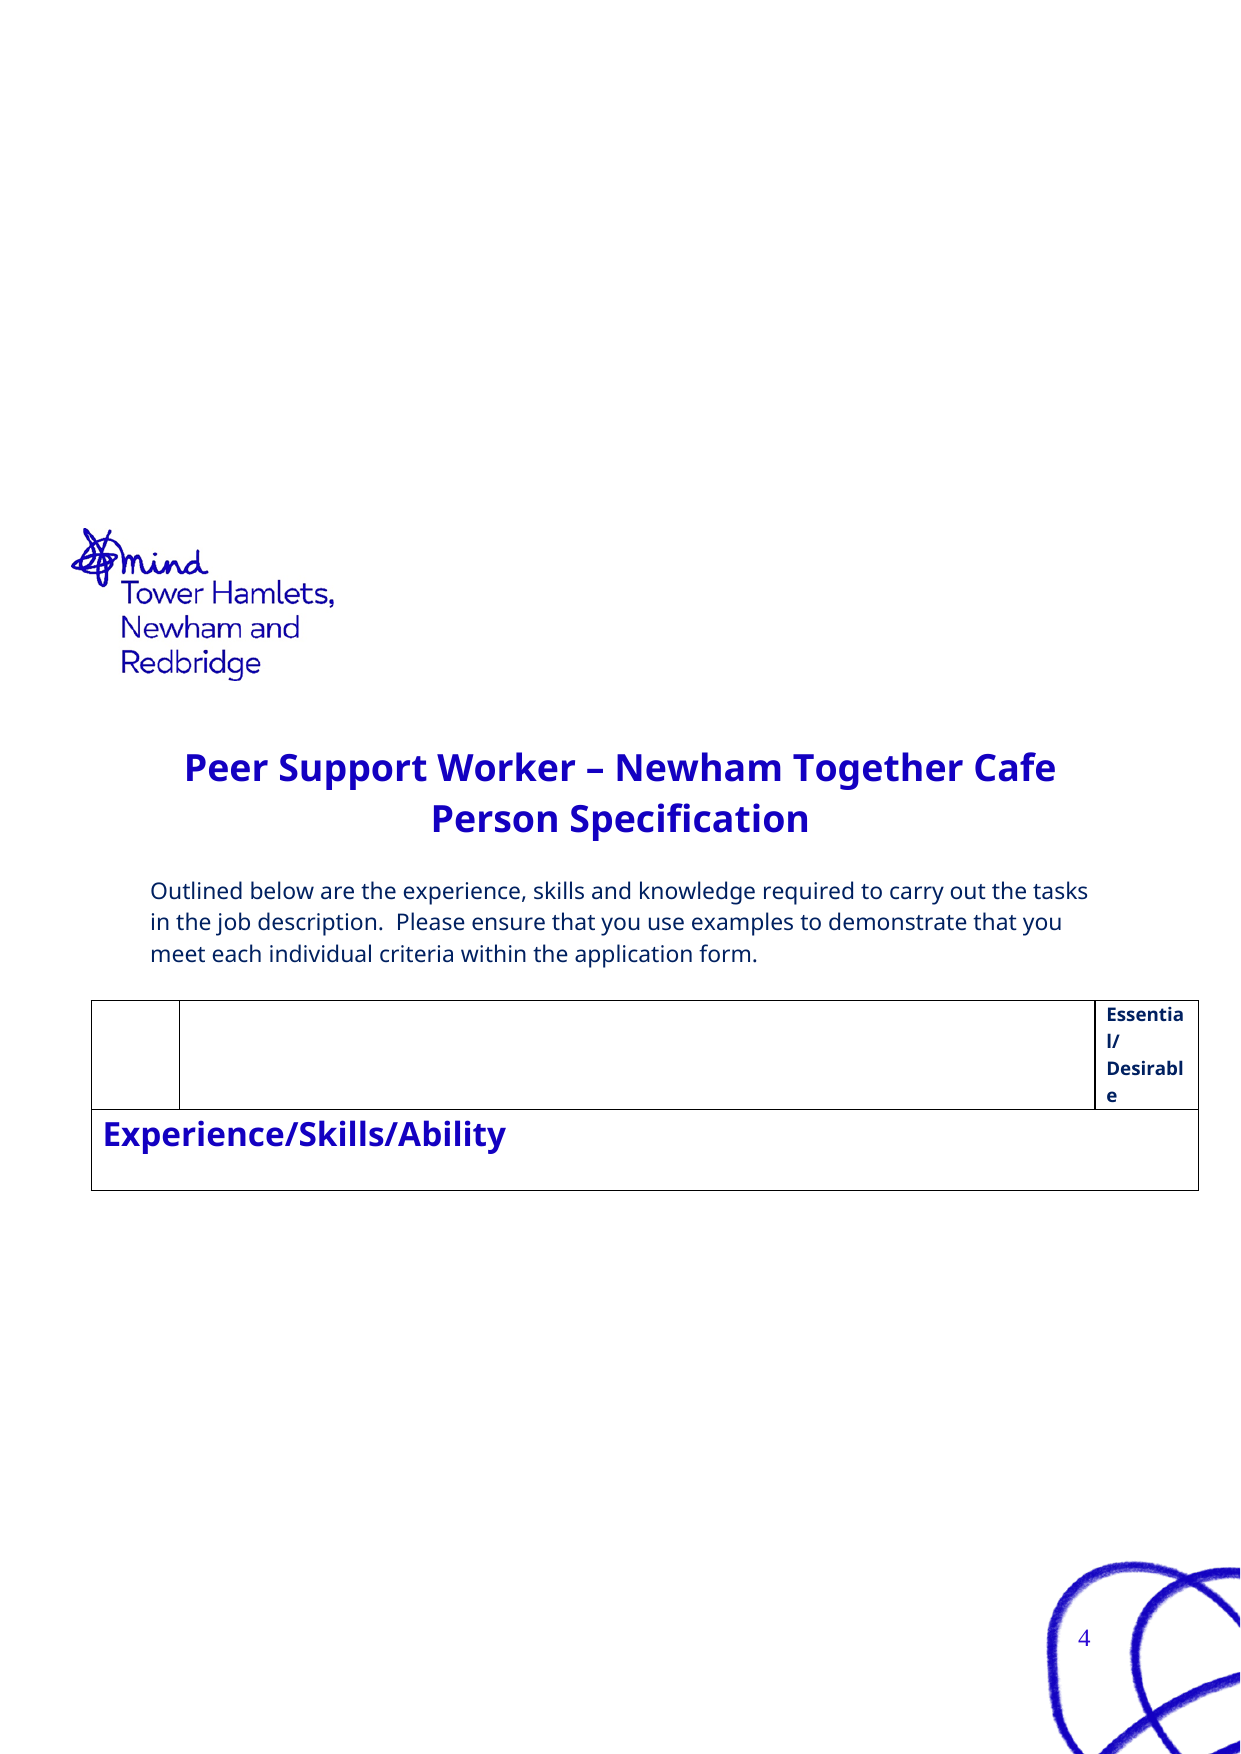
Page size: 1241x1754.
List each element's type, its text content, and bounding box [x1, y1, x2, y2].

text Peer Support Worker – Newham Together Cafe [150, 742, 1090, 793]
picture [71, 528, 334, 681]
text Person Specification [150, 793, 1090, 844]
table_cell Experience/Skills/Ability [92, 1110, 1198, 1190]
picture [825, 1313, 1241, 1754]
table_header [180, 1001, 1094, 1109]
table_header [92, 1001, 179, 1109]
text Outlined below are the experience, skills and knowledge required to carry out the tasks in the job description. Please ensure that you use examples to demonstrate that you meet each individual criteria within the application form. [150, 875, 1090, 969]
table_header Essential/ Desirable [1096, 1001, 1198, 1109]
